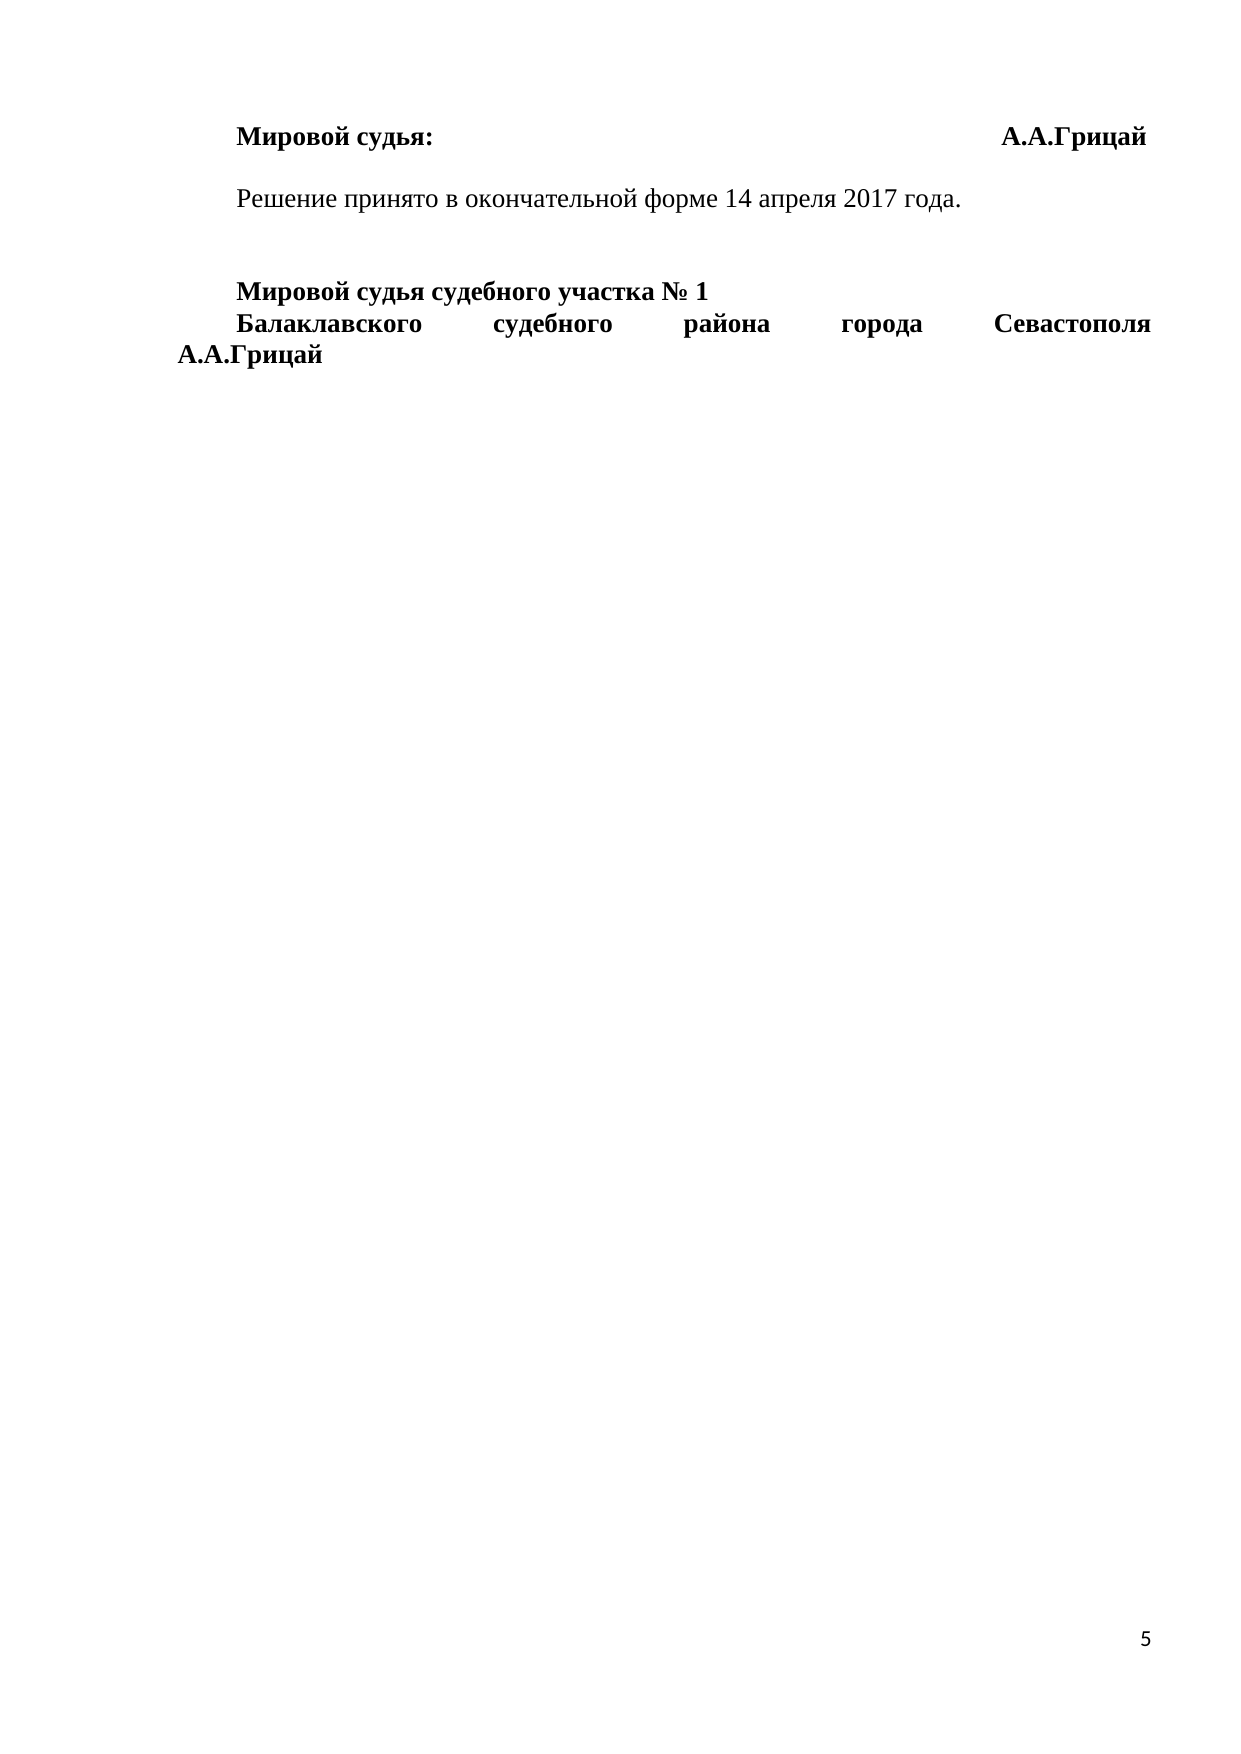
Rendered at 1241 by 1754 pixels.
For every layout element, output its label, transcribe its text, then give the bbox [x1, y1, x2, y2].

text Балаклавского судебного района города Севастополя А.А.Грицай [177, 307, 1152, 369]
text Мировой судья: А.А.Грицай [177, 120, 1152, 151]
text Мировой судья судебного участка № 1 [177, 276, 1152, 307]
text Решение принято в окончательной форме 14 апреля 2017 года. [177, 182, 1152, 213]
